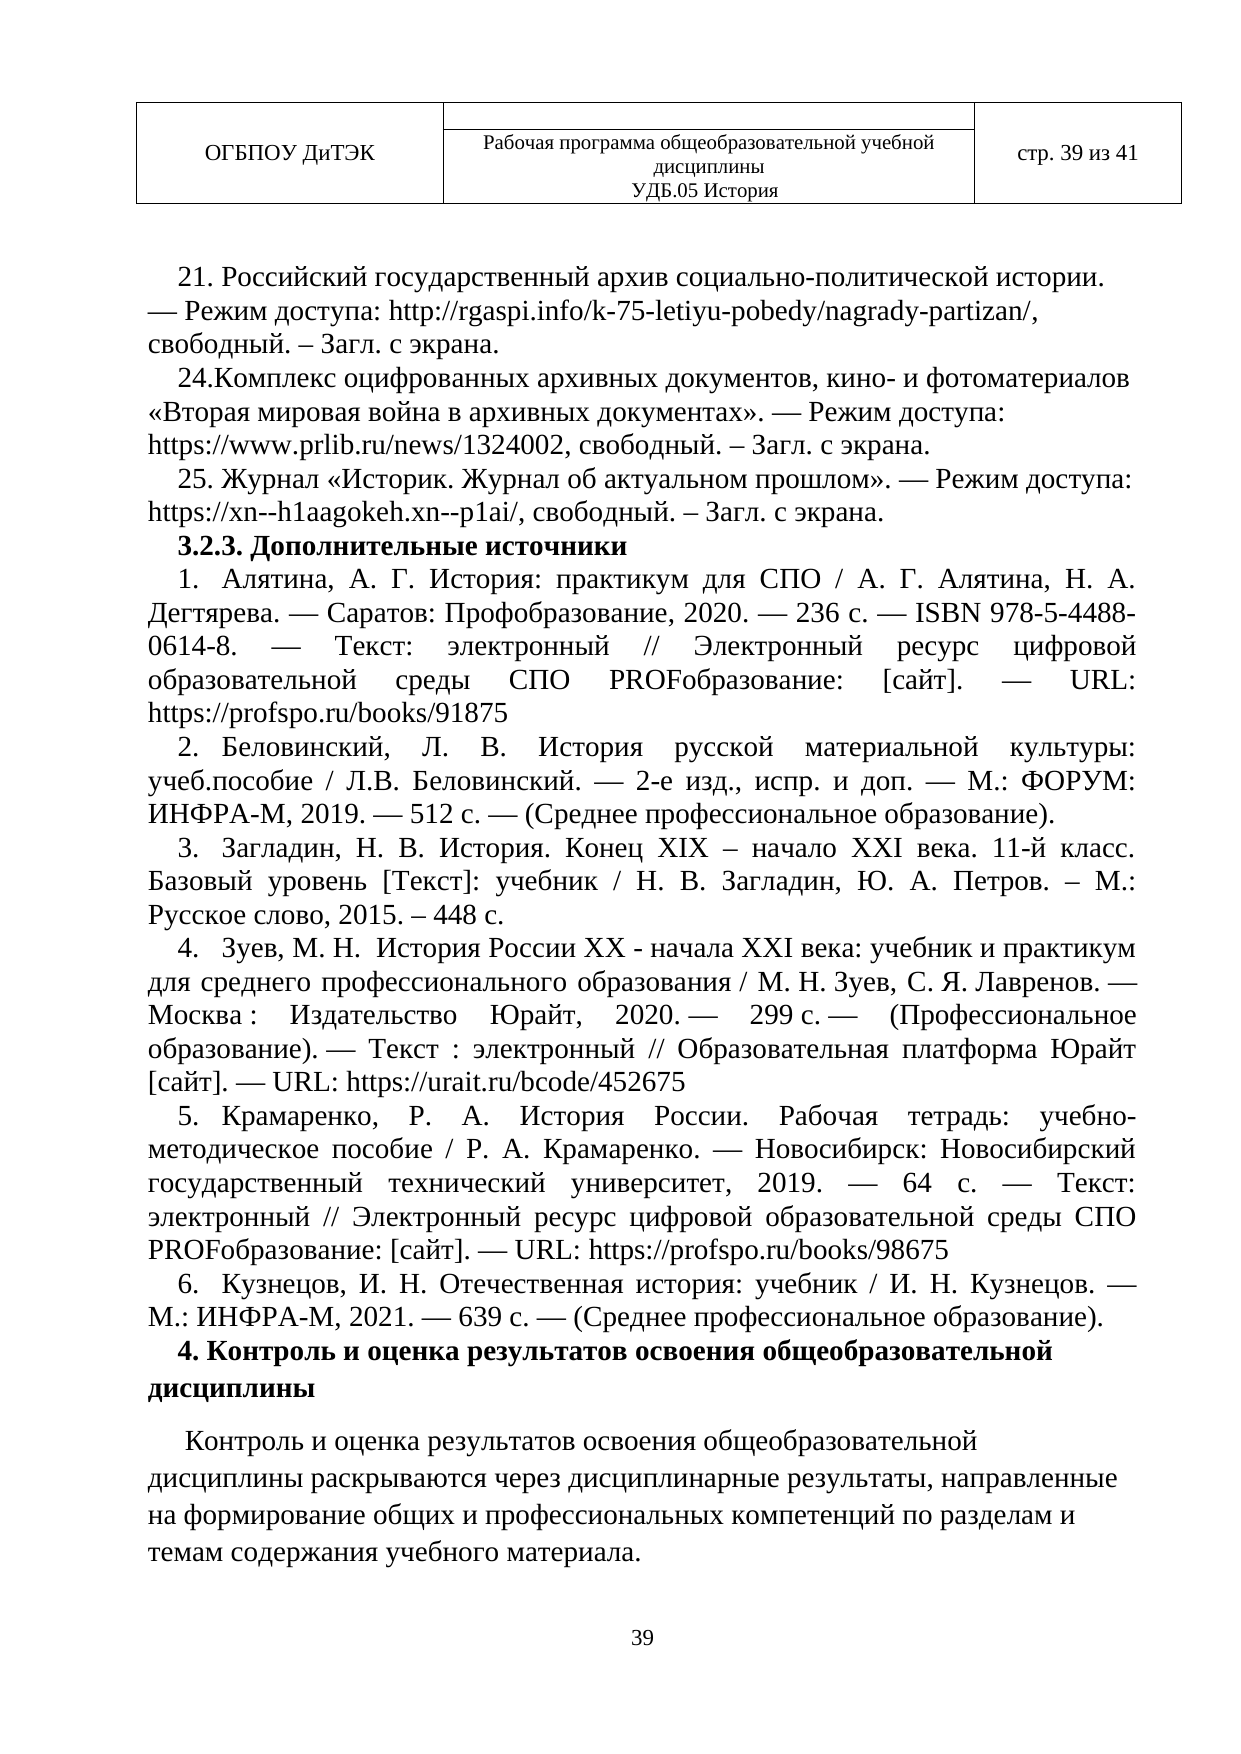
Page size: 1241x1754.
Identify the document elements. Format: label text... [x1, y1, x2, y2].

list Загладин, Н. В. История. Конец XIX – начало XXI века. 11-й класс. Базовый уровень [Текст]: учебник / Н. В. Загладин, Ю. А. Петров. – М.: Русское слово, 2015. – 448 с. [148, 830, 1137, 930]
text Контроль и оценка результатов освоения общеобразовательной дисциплины раскрываются через дисциплинарные результаты, направленные на формирование общих и профессиональных компетенций по разделам и темам содержания учебного материала. [148, 1423, 1137, 1567]
list Крамаренко, Р. А. История России. Рабочая тетрадь: учебно-методическое пособие / Р. А. Крамаренко. — Новосибирск: Новосибирский государственный технический университет, 2019. — 64 c. — Текст: электронный // Электронный ресурс цифровой образовательной среды СПО PROFобразование: [сайт]. — URL: https://profspo.ru/books/98675 [148, 1098, 1137, 1266]
list Кузнецов, И. Н. Отечественная история: учебник / И. Н. Кузнецов. — М.: ИНФРА-М, 2021. — 639 с. — (Среднее профессиональное образование). [148, 1266, 1137, 1333]
list Беловинский, Л. В. История русской материальной культуры: учеб.пособие / Л.В. Беловинский. — 2-е изд., испр. и доп. — М.: ФОРУМ: ИНФРА-М, 2019. — 512 с. — (Среднее профессиональное образование). [148, 729, 1137, 830]
list Алятина, А. Г. История: практикум для СПО / А. Г. Алятина, Н. А. Дегтярева. — Саратов: Профобразование, 2020. — 236 c. — ISBN 978-5-4488-0614-8. — Текст: электронный // Электронный ресурс цифровой образовательной среды СПО PROFобразование: [сайт]. — URL: https://profspo.ru/books/91875 [148, 561, 1137, 729]
text 4. Контроль и оценка результатов освоения общеобразовательной дисциплины [148, 1333, 1137, 1403]
list Зуев, М. Н. История России ХХ - начала ХХI века: учебник и практикум для среднего профессионального образования / М. Н. Зуев, С. Я. Лавренов. — Москва : Издательство Юрайт, 2020. — 299 с. — (Профессиональное образование). — Текст : электронный // Образовательная платформа Юрайт [сайт]. — URL: https://urait.ru/bcode/452675 [148, 930, 1137, 1098]
subtitle 3.2.3. Дополнительные источники [148, 528, 1137, 561]
text 25. Журнал «Историк. Журнал об актуальном прошлом». — Режим доступа: https://xn--h1aagokeh.xn--p1ai/, свободный. – Загл. с экрана. [148, 461, 1137, 528]
text 24.Комплекс оцифрованных архивных документов, кино- и фотоматериалов «Вторая мировая война в архивных документах». — Режим доступа: https://www.prlib.ru/news/1324002, свободный. – Загл. с экрана. [148, 360, 1137, 461]
text 21. Российский государственный архив социально-политической истории. — Режим доступа: http://rgaspi.info/k-75-letiyu-pobedy/nagrady-partizan/, свободный. – Загл. с экрана. [148, 259, 1137, 360]
